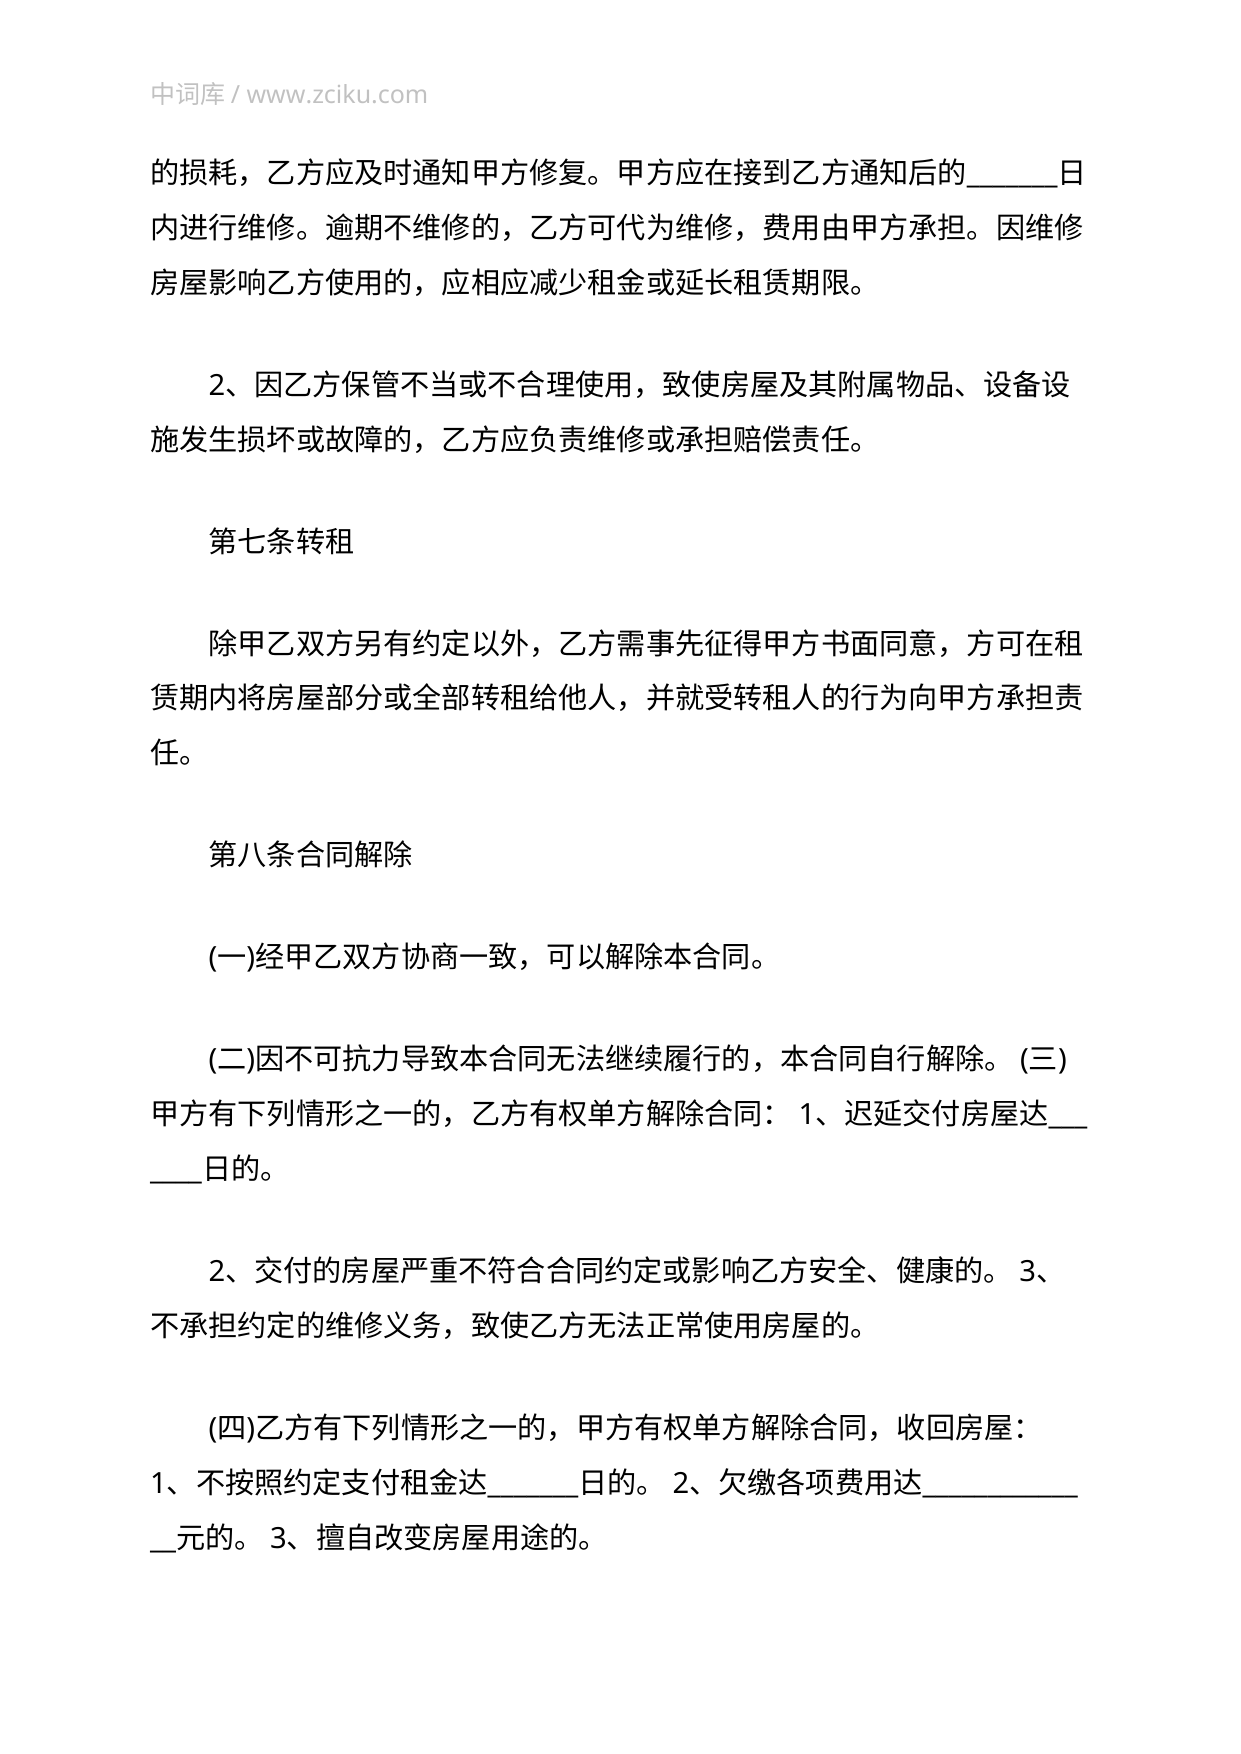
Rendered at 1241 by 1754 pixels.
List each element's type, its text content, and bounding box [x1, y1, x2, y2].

text 2、交付的房屋严重不符合合同约定或影响乙方安全、健康的。 3、不承担约定的维修义务，致使乙方无法正常使用房屋的。 [150, 1247, 1090, 1345]
text (二)因不可抗力导致本合同无法继续履行的，本合同自行解除。 (三)甲方有下列情形之一的，乙方有权单方解除合同： 1、迟延交付房屋达_______日的。 [150, 1036, 1090, 1188]
text 第七条转租 [150, 518, 1090, 561]
text (一)经甲乙双方协商一致，可以解除本合同。 [150, 933, 1090, 976]
text 第八条合同解除 [150, 832, 1090, 874]
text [150, 150, 1090, 302]
text (四)乙方有下列情形之一的，甲方有权单方解除合同，收回房屋： 1、不按照约定支付租金达_______日的。 2、欠缴各项费用达______________元的。 3、擅自改变房屋用途的。 [150, 1404, 1090, 1557]
text 除甲乙双方另有约定以外，乙方需事先征得甲方书面同意，方可在租赁期内将房屋部分或全部转租给他人，并就受转租人的行为向甲方承担责任。 [150, 620, 1090, 772]
text 2、因乙方保管不当或不合理使用，致使房屋及其附属物品、设备设施发生损坏或故障的，乙方应负责维修或承担赔偿责任。 [150, 362, 1090, 459]
